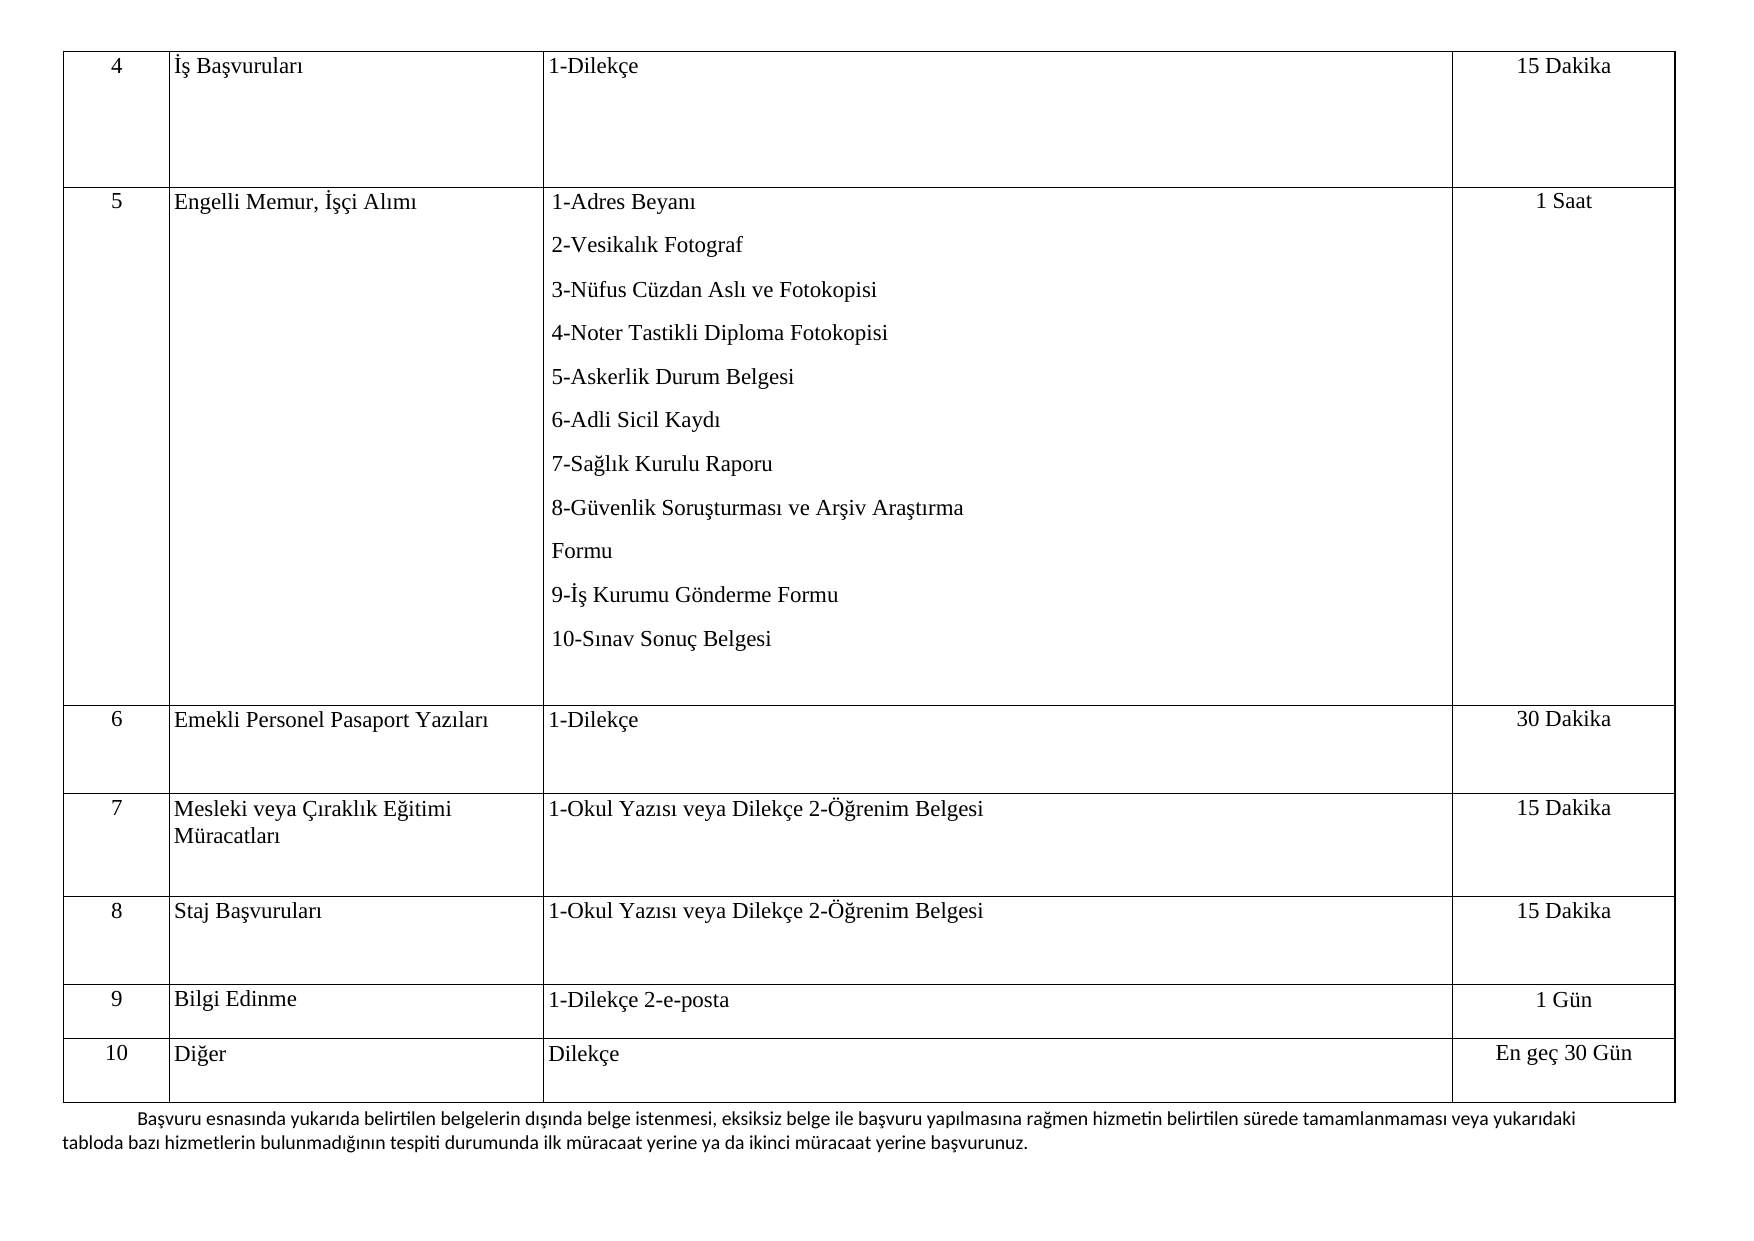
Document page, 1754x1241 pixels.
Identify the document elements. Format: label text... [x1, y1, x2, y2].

table_header 15 Dakika [1453, 52, 1674, 187]
table_cell 5 [64, 188, 169, 704]
table_cell 30 Dakika [1453, 706, 1674, 793]
table_cell 6 [64, 706, 169, 793]
table_header 4 [64, 52, 169, 187]
table_cell 15 Dakika [1453, 897, 1674, 984]
table_cell 8 [64, 897, 169, 984]
table_cell 1-Dilekçe 2-e-posta [544, 985, 1452, 1038]
table_cell En geç 30 Gün [1453, 1039, 1674, 1102]
table_cell 7 [64, 794, 169, 896]
table_cell 1-Okul Yazısı veya Dilekçe 2-Öğrenim Belgesi [544, 897, 1452, 984]
table_cell Engelli Memur, İşçi Alımı [170, 188, 543, 704]
table_cell 1-Okul Yazısı veya Dilekçe 2-Öğrenim Belgesi [544, 794, 1452, 896]
text Başvuru esnasında yukarıda belirtilen belgelerin dışında belge istenmesi, eksiksiz belge ile başvuru yapılmasına rağmen hizmetin belirtilen sürede tamamlanmaması veya yukarıdaki tabloda bazı hizmetlerin bulunmadığının tespiti durumunda ilk müracaat yerine ya da ikinci müracaat yerine başvurunuz. [62, 1105, 1625, 1154]
table_cell 1-Adres Beyanı 2-Vesikalık Fotograf 3-Nüfus Cüzdan Aslı ve Fotokopisi 4-Noter Tastikli Diploma Fotokopisi 5-Askerlik Durum Belgesi 6-Adli Sicil Kaydı 7-Sağlık Kurulu Raporu 8-Güvenlik Soruşturması ve Arşiv Araştırma Formu 9-İş Kurumu Gönderme Formu 10-Sınav Sonuç Belgesi [544, 188, 1452, 704]
table_cell Diğer [170, 1039, 543, 1102]
table_header İş Başvuruları [170, 52, 543, 187]
table_cell 10 [64, 1039, 169, 1102]
table_cell 1 Saat [1453, 188, 1674, 704]
table_cell 9 [64, 985, 169, 1038]
table_cell 15 Dakika [1453, 794, 1674, 896]
table_header 1-Dilekçe [544, 52, 1452, 187]
table_cell 1 Gün [1453, 985, 1674, 1038]
table_cell Bilgi Edinme [170, 985, 543, 1038]
table_cell Dilekçe [544, 1039, 1452, 1102]
table_cell Mesleki veya Çıraklık Eğitimi Müracatları [170, 794, 543, 896]
table_cell Emekli Personel Pasaport Yazıları [170, 706, 543, 793]
table_cell 1-Dilekçe [544, 706, 1452, 793]
table_cell Staj Başvuruları [170, 897, 543, 984]
